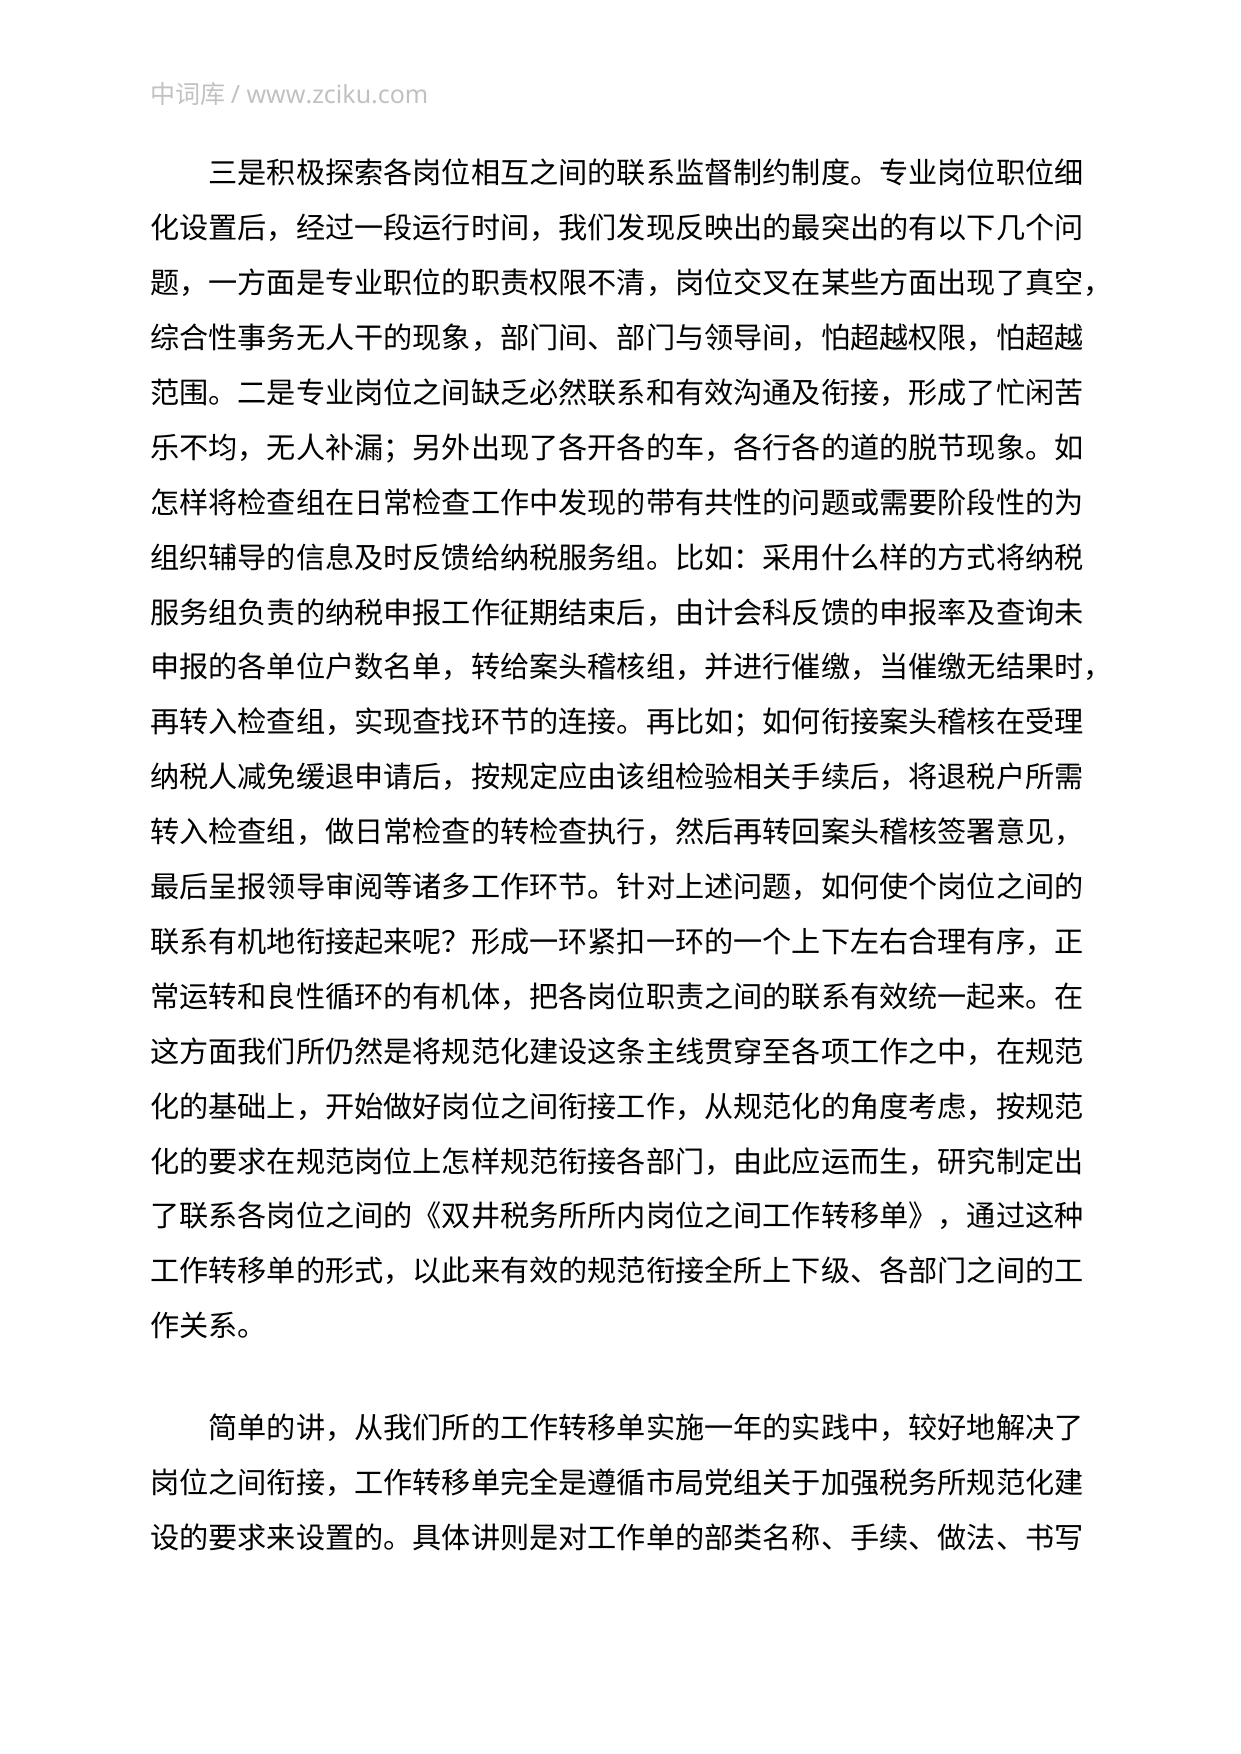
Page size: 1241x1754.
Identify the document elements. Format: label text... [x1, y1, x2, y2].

text 三是积极探索各岗位相互之间的联系监督制约制度。专业岗位职位细化设置后，经过一段运行时间，我们发现反映出的最突出的有以下几个问题，一方面是专业职位的职责权限不清，岗位交叉在某些方面出现了真空，综合性事务无人干的现象，部门间、部门与领导间，怕超越权限，怕超越范围。二是专业岗位之间缺乏必然联系和有效沟通及衔接，形成了忙闲苦乐不均，无人补漏；另外出现了各开各的车，各行各的道的脱节现象。如怎样将检查组在日常检查工作中发现的带有共性的问题或需要阶段性的为组织辅导的信息及时反馈给纳税服务组。比如：采用什么样的方式将纳税服务组负责的纳税申报工作征期结束后，由计会科反馈的申报率及查询未申报的各单位户数名单，转给案头稽核组，并进行催缴，当催缴无结果时，再转入检查组，实现查找环节的连接。再比如；如何衔接案头稽核在受理纳税人减免缓退申请后，按规定应由该组检验相关手续后，将退税户所需转入检查组，做日常检查的转检查执行，然后再转回案头稽核签署意见，最后呈报领导审阅等诸多工作环节。针对上述问题，如何使个岗位之间的联系有机地衔接起来呢？形成一环紧扣一环的一个上下左右合理有序，正常运转和良性循环的有机体，把各岗位职责之间的联系有效统一起来。在这方面我们所仍然是将规范化建设这条主线贯穿至各项工作之中，在规范化的基础上，开始做好岗位之间衔接工作，从规范化的角度考虑，按规范化的要求在规范岗位上怎样规范衔接各部门，由此应运而生，研究制定出了联系各岗位之间的《双井税务所所内岗位之间工作转移单》，通过这种工作转移单的形式，以此来有效的规范衔接全所上下级、各部门之间的工作关系。 [150, 150, 1090, 1345]
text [150, 1404, 1090, 1557]
